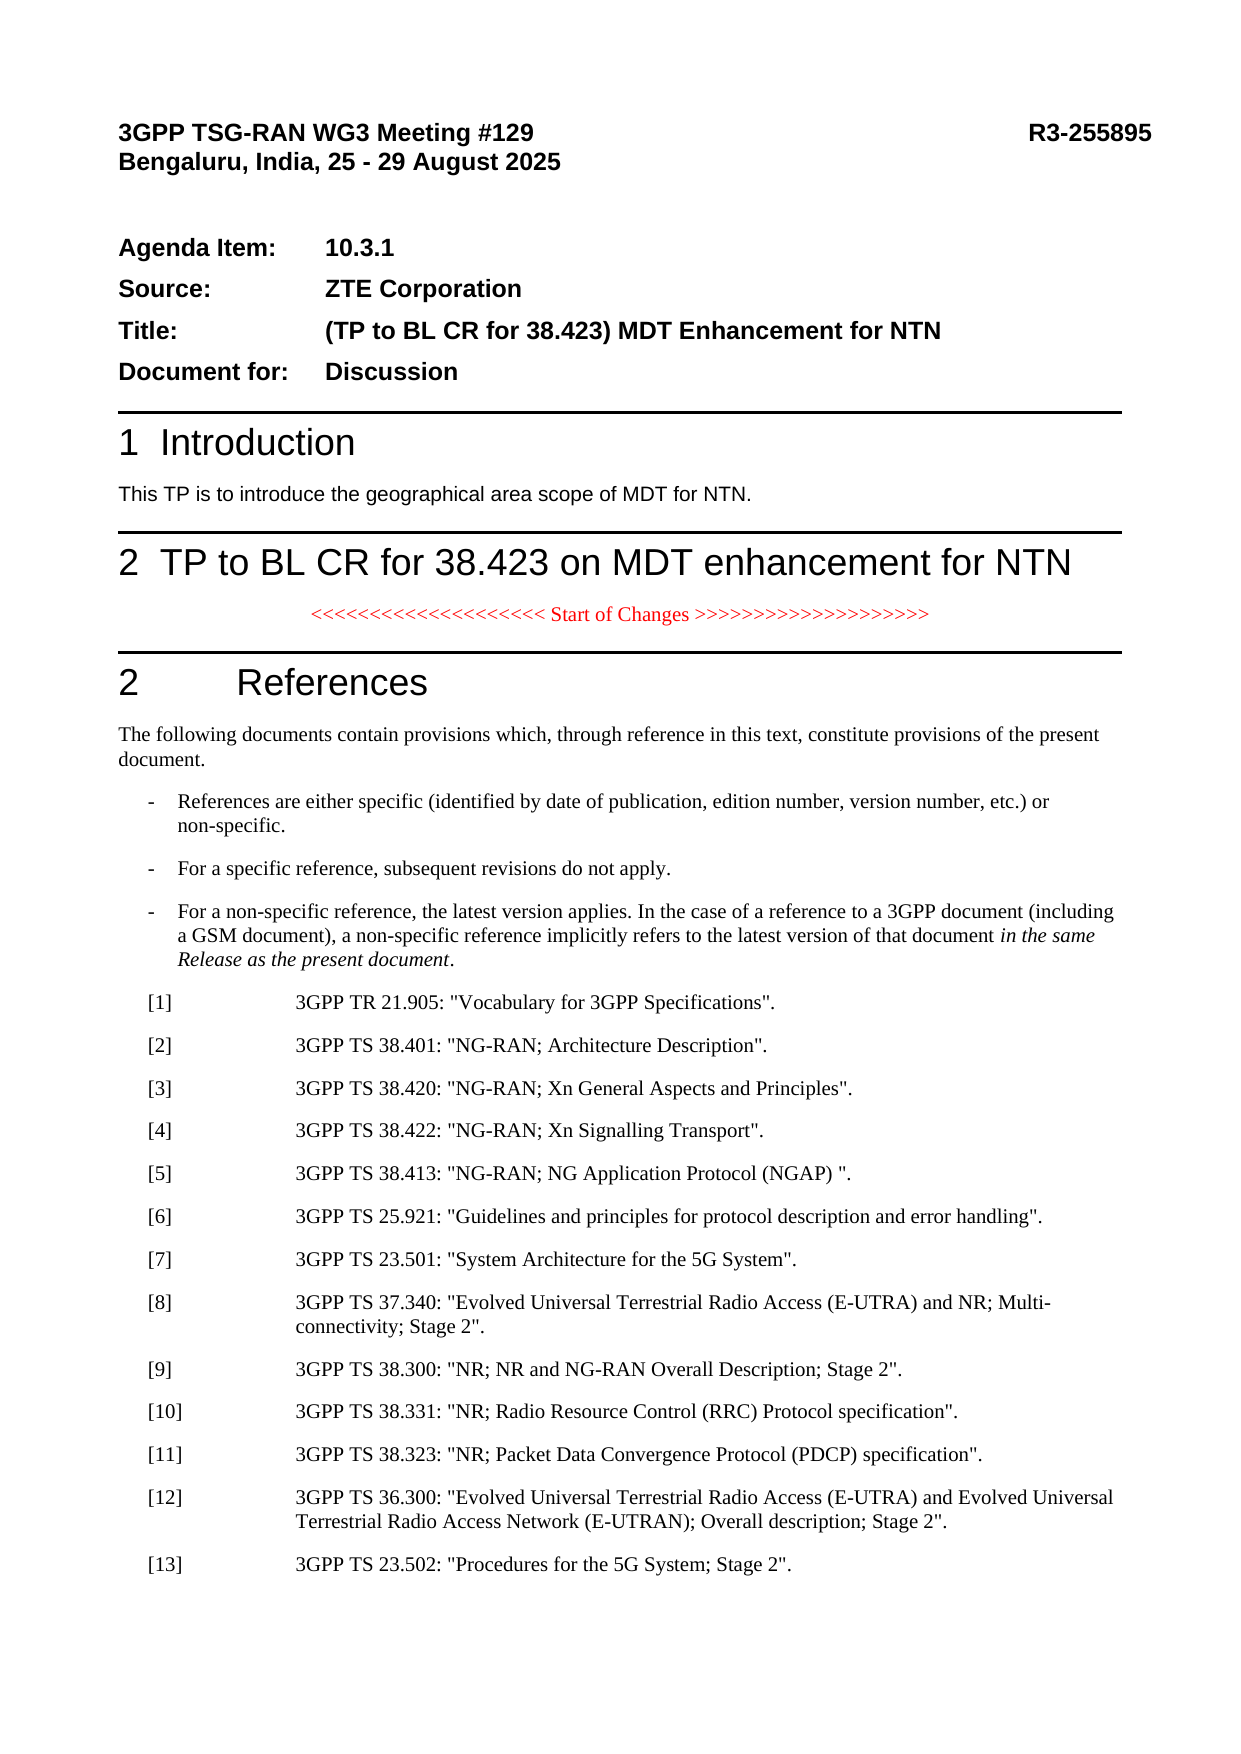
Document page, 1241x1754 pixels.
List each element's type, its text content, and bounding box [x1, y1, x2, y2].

text [3] 3GPP TS 38.420: "NG-RAN; Xn General Aspects and Principles". [148, 1076, 1122, 1099]
text Source: ZTE Corporation [118, 274, 1122, 303]
text <<<<<<<<<<<<<<<<<<<< Start of Changes >>>>>>>>>>>>>>>>>>>> [118, 602, 1122, 626]
text - For a specific reference, subsequent revisions do not apply. [148, 856, 1122, 880]
title 3GPP TSG-RAN WG3 Meeting #129 R3-255895 [118, 118, 1123, 147]
text [7] 3GPP TS 23.501: "System Architecture for the 5G System". [148, 1247, 1122, 1271]
text [13] 3GPP TS 23.502: "Procedures for the 5G System; Stage 2". [148, 1552, 1122, 1576]
text [8] 3GPP TS 37.340: "Evolved Universal Terrestrial Radio Access (E-UTRA) and NR; Multi-connectivity; Stage 2". [148, 1289, 1122, 1338]
text [11] 3GPP TS 38.323: "NR; Packet Data Convergence Protocol (PDCP) specification". [148, 1442, 1122, 1466]
text - For a non-specific reference, the latest version applies. In the case of a reference to a 3GPP document (including a GSM document), a non-specific reference implicitly refers to the latest version of that document in the same Release as the present document. [148, 899, 1122, 971]
text [10] 3GPP TS 38.331: "NR; Radio Resource Control (RRC) Protocol specification". [148, 1399, 1122, 1423]
text Document for: Discussion [118, 357, 1122, 386]
text [4] 3GPP TS 38.422: "NG-RAN; Xn Signalling Transport". [148, 1118, 1122, 1142]
text Agenda Item: 10.3.1 [118, 233, 1122, 262]
text [6] 3GPP TS 25.921: "Guidelines and principles for protocol description and error handling". [148, 1204, 1122, 1228]
text - References are either specific (identified by date of publication, edition number, version number, etc.) or non-specific. [148, 789, 1122, 837]
subtitle 1 Introduction [118, 414, 1122, 463]
text This TP is to introduce the geographical area scope of MDT for NTN. [118, 482, 1122, 506]
text Title: (TP to BL CR for 38.423) MDT Enhancement for NTN [118, 316, 1122, 344]
subtitle 2 TP to BL CR for 38.423 on MDT enhancement for NTN [118, 534, 1122, 583]
text [9] 3GPP TS 38.300: "NR; NR and NG-RAN Overall Description; Stage 2". [148, 1356, 1122, 1381]
text [12] 3GPP TS 36.300: "Evolved Universal Terrestrial Radio Access (E-UTRA) and Evolved Universal Terrestrial Radio Access Network (E-UTRAN); Overall description; Stage 2". [148, 1485, 1122, 1533]
text The following documents contain provisions which, through reference in this text, constitute provisions of the present document. [118, 722, 1122, 771]
text Bengaluru, India, 25 - 29 August 2025 [118, 147, 1122, 176]
text [5] 3GPP TS 38.413: "NG-RAN; NG Application Protocol (NGAP) ". [148, 1161, 1122, 1185]
subtitle 2 References [118, 654, 1122, 704]
text [2] 3GPP TS 38.401: "NG-RAN; Architecture Description". [148, 1033, 1122, 1057]
text [1] 3GPP TR 21.905: "Vocabulary for 3GPP Specifications". [148, 990, 1122, 1014]
